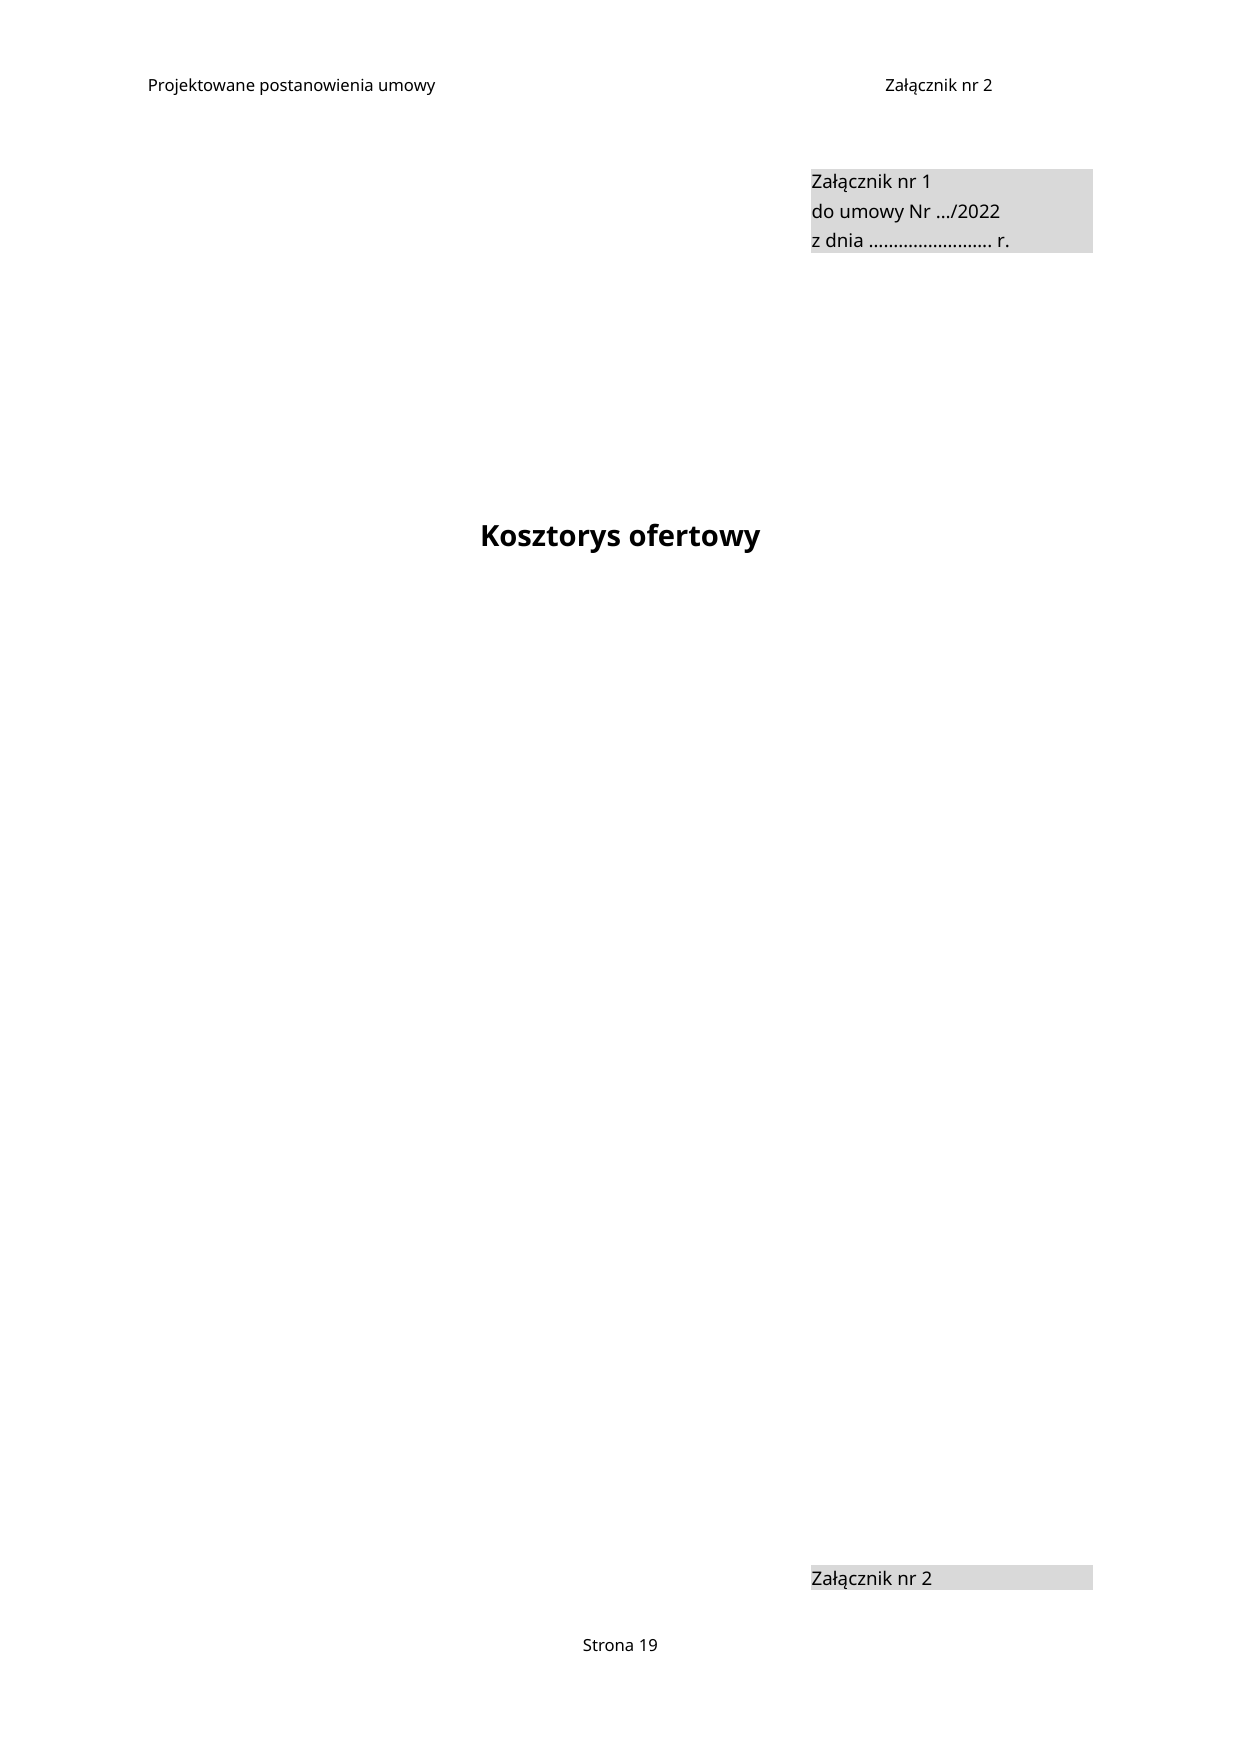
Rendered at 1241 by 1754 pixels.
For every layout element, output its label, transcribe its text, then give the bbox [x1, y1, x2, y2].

text z dnia ……………………. r. [811, 227, 1093, 253]
text Załącznik nr 2 [811, 1565, 1093, 1590]
text do umowy Nr …/2022 [811, 198, 1093, 223]
text Kosztorys ofertowy [148, 515, 1093, 554]
text Załącznik nr 1 [811, 169, 1093, 194]
